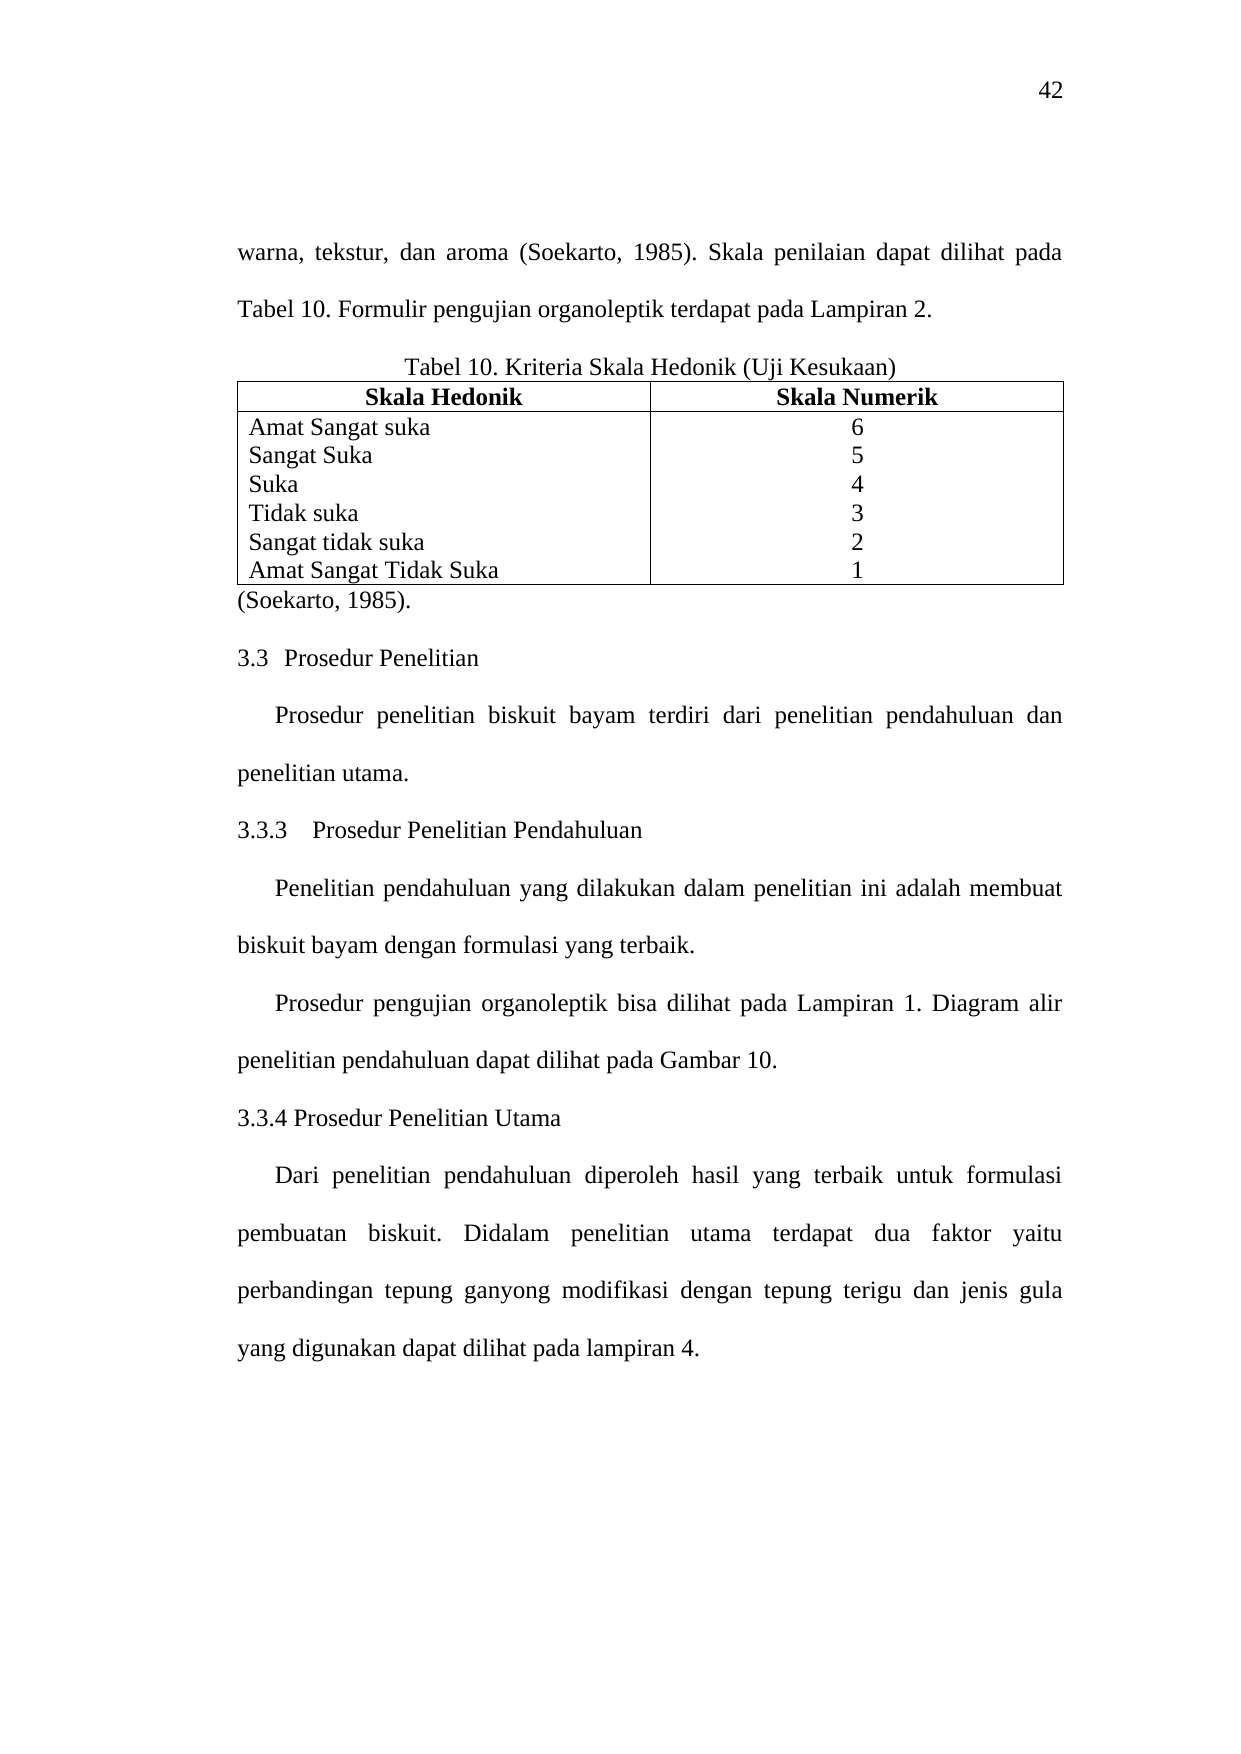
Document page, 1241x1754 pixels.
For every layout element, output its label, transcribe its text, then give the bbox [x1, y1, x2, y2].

list Penelitian pendahuluan yang dilakukan dalam penelitian ini adalah membuat biskuit bayam dengan formulasi yang terbaik. [237, 873, 1063, 959]
list Prosedur Penelitian [237, 643, 1063, 671]
text (Soekarto, 1985). [237, 585, 1063, 614]
table_header Skala Hedonik [238, 382, 650, 411]
text Tabel 10. Kriteria Skala Hedonik (Uji Kesukaan) [237, 352, 1063, 381]
list Prosedur penelitian biskuit bayam terdiri dari penelitian pendahuluan dan penelitian utama. [237, 700, 1063, 786]
text Prosedur pengujian organoleptik bisa dilihat pada Lampiran 1. Diagram alir penelitian pendahuluan dapat dilihat pada Gambar 10. [237, 988, 1063, 1074]
list Prosedur Penelitian Utama [237, 1103, 1063, 1131]
table_header Skala Numerik [651, 382, 1063, 411]
list Dari penelitian pendahuluan diperoleh hasil yang terbaik untuk formulasi pembuatan biskuit. Didalam penelitian utama terdapat dua faktor yaitu perbandingan tepung ganyong modifikasi dengan tepung terigu dan jenis gula yang digunakan dapat dilihat pada lampiran 4. [237, 1160, 1063, 1361]
table_cell 6 5 4 3 2 1 [651, 412, 1063, 584]
table_cell Amat Sangat suka Sangat Suka Suka Tidak suka Sangat tidak suka Amat Sangat Tidak Suka [238, 412, 650, 584]
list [237, 237, 1063, 323]
list Prosedur Penelitian Pendahuluan [237, 815, 1063, 844]
